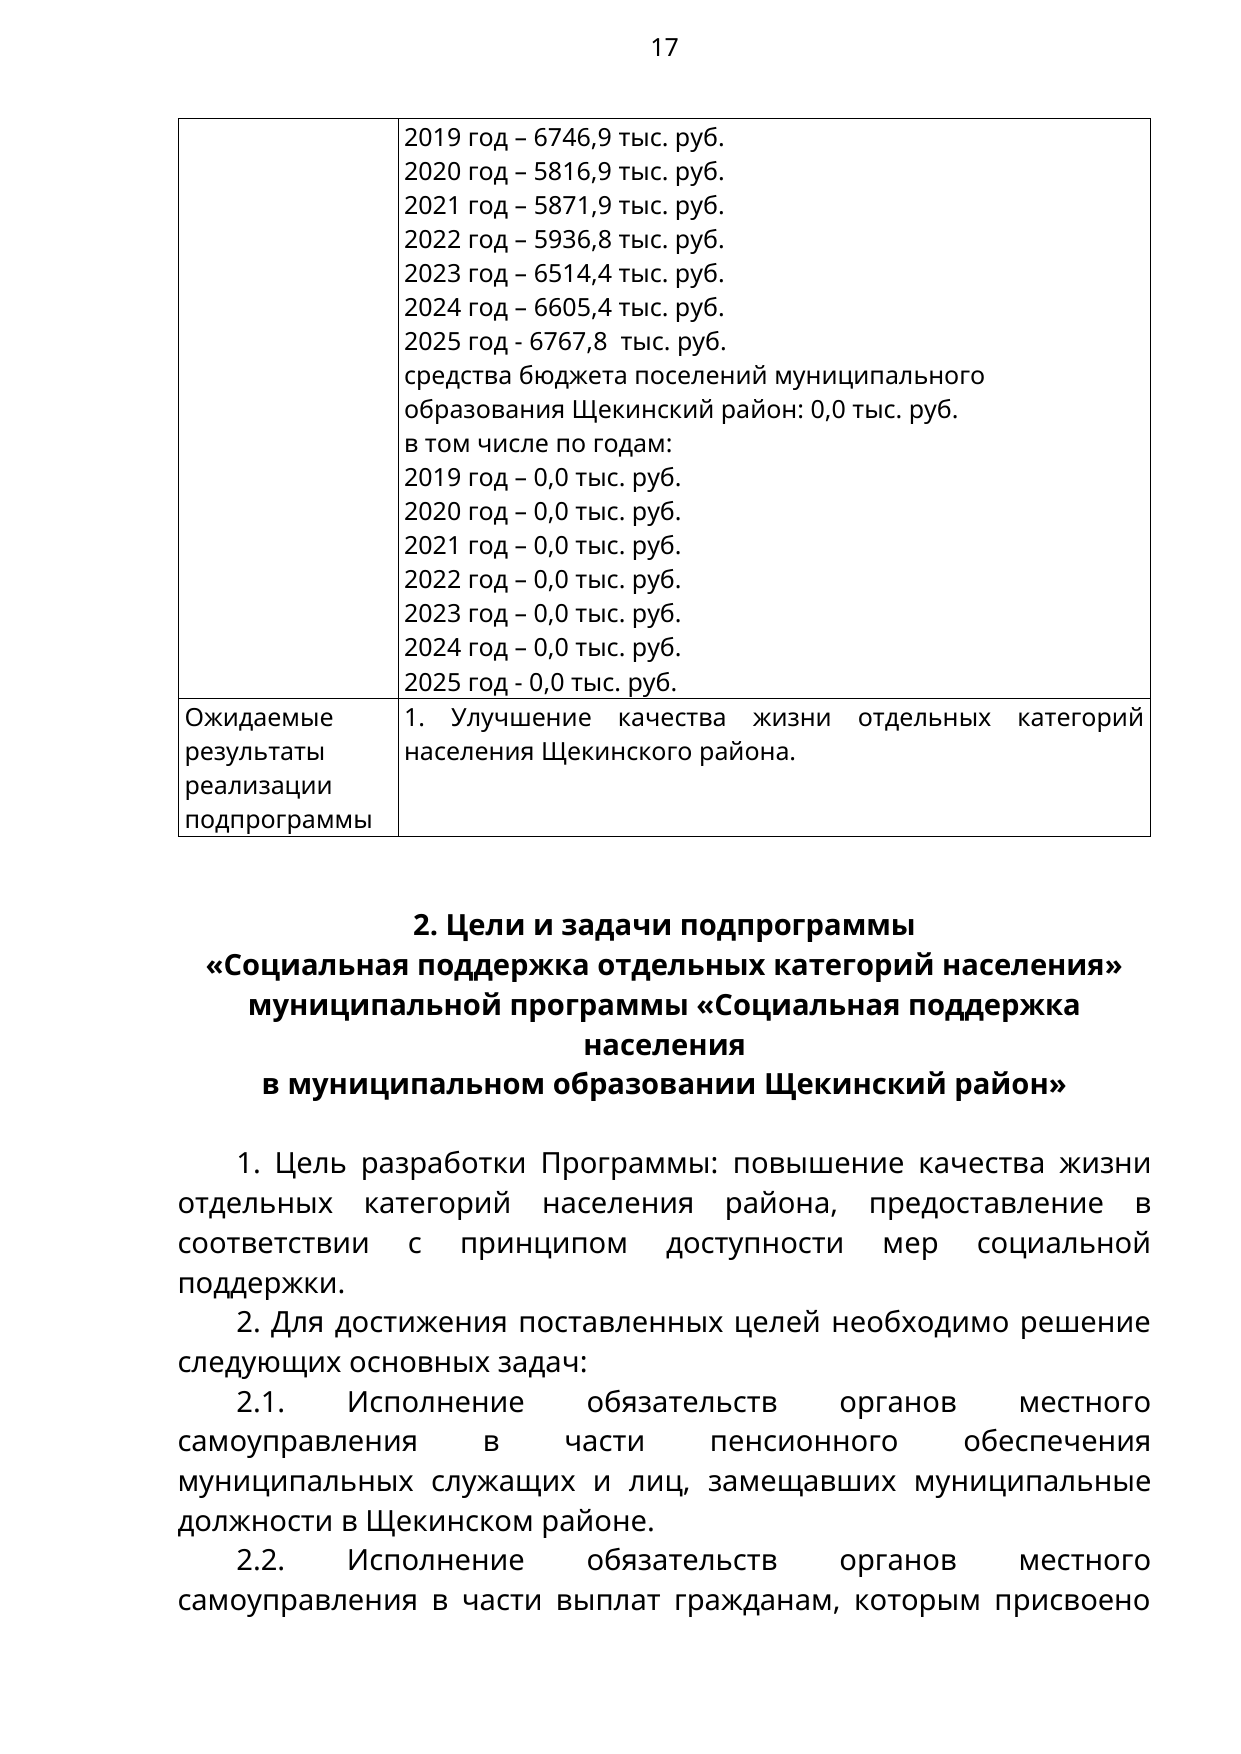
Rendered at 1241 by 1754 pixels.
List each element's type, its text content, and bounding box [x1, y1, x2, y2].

table_cell 1. Улучшение качества жизни отдельных категорий населения Щекинского района. [399, 699, 1150, 836]
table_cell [179, 119, 398, 698]
text муниципальной программы «Социальная поддержка населения [177, 984, 1152, 1063]
text 2.1. Исполнение обязательств органов местного самоуправления в части пенсионного обеспечения муниципальных служащих и лиц, замещавших муниципальные должности в Щекинском районе. [177, 1381, 1152, 1540]
text 2. Для достижения поставленных целей необходимо решение следующих основных задач: [177, 1302, 1152, 1381]
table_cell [399, 119, 1150, 698]
text в муниципальном образовании Щекинский район» [177, 1063, 1152, 1103]
table_cell Ожидаемые результаты реализации подпрограммы [179, 699, 398, 836]
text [177, 1540, 1152, 1619]
text 1. Цель разработки Программы: повышение качества жизни отдельных категорий населения района, предоставление в соответствии с принципом доступности мер социальной поддержки. [177, 1143, 1152, 1302]
text 2. Цели и задачи подпрограммы [177, 905, 1152, 944]
text «Социальная поддержка отдельных категорий населения» [177, 944, 1152, 984]
